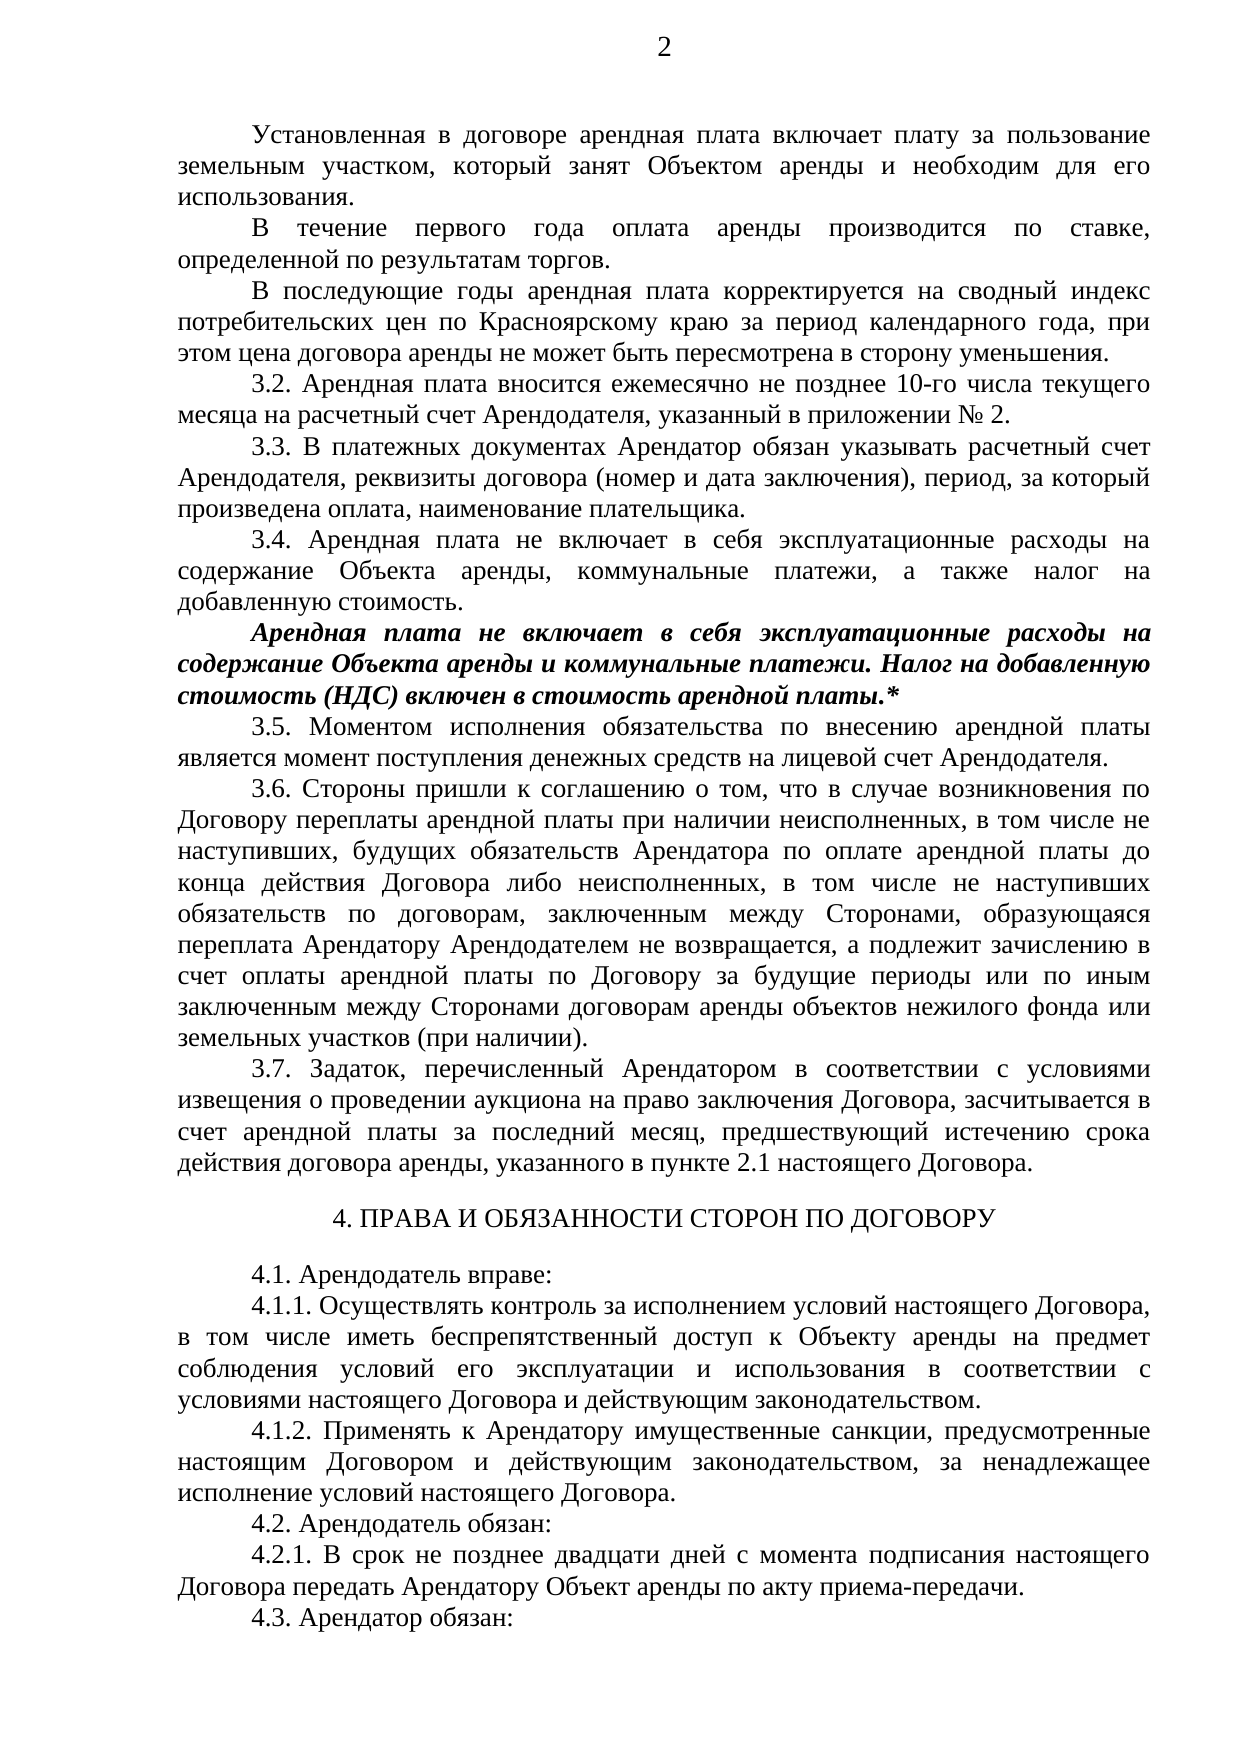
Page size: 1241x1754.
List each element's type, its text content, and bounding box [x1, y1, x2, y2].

text 3.6. Стороны пришли к соглашению о том, что в случае возникновения по Договору переплаты арендной платы при наличии неисполненных, в том числе не наступивших, будущих обязательств Арендатора по оплате арендной платы до конца действия Договора либо неисполненных, в том числе не наступивших обязательств по договорам, заключенным между Сторонами, образующаяся переплата Арендатору Арендодателем не возвращается, а подлежит зачислению в счет оплаты арендной платы по Договору за будущие периоды или по иным заключенным между Сторонами договорам аренды объектов нежилого фонда или земельных участков (при наличии). [177, 772, 1152, 1052]
text 4.1. Арендодатель вправе: [177, 1258, 1152, 1289]
text Арендная плата не включает в себя эксплуатационные расходы на содержание Объекта аренды и коммунальные платежи. Налог на добавленную стоимость (НДС) включен в стоимость арендной платы.* [177, 616, 1152, 710]
text 4.1.2. Применять к Арендатору имущественные санкции, предусмотренные настоящим Договором и действующим законодательством, за ненадлежащее исполнение условий настоящего Договора. [177, 1414, 1152, 1507]
text 4. ПРАВА И ОБЯЗАННОСТИ СТОРОН ПО ДОГОВОРУ [177, 1202, 1152, 1233]
text 3.7. Задаток, перечисленный Арендатором в соответствии с условиями извещения о проведении аукциона на право заключения Договора, засчитывается в счет арендной платы за последний месяц, предшествующий истечению срока действия договора аренды, указанного в пункте 2.1 настоящего Договора. [177, 1052, 1152, 1177]
text Установленная в договоре арендная плата включает плату за пользование земельным участком, который занят Объектом аренды и необходим для его использования. [177, 118, 1152, 212]
text 3.2. Арендная плата вносится ежемесячно не позднее 10-го числа текущего месяца на расчетный счет Арендодателя, указанный в приложении № 2. [177, 367, 1152, 429]
text 4.2. Арендодатель обязан: [177, 1507, 1152, 1538]
text 3.4. Арендная плата не включает в себя эксплуатационные расходы на содержание Объекта аренды, коммунальные платежи, а также налог на добавленную стоимость. [177, 523, 1152, 616]
text 4.1.1. Осуществлять контроль за исполнением условий настоящего Договора, в том числе иметь беспрепятственный доступ к Объекту аренды на предмет соблюдения условий его эксплуатации и использования в соответствии с условиями настоящего Договора и действующим законодательством. [177, 1289, 1152, 1414]
text 4.2.1. В срок не позднее двадцати дней с момента подписания настоящего Договора передать Арендатору Объект аренды по акту приема-передачи. [177, 1538, 1152, 1601]
text В последующие годы арендная плата корректируется на сводный индекс потребительских цен по Красноярскому краю за период календарного года, при этом цена договора аренды не может быть пересмотрена в сторону уменьшения. [177, 274, 1152, 367]
text 4.3. Арендатор обязан: [177, 1601, 1152, 1632]
text 3.3. В платежных документах Арендатор обязан указывать расчетный счет Арендодателя, реквизиты договора (номер и дата заключения), период, за который произведена оплата, наименование плательщика. [177, 429, 1152, 523]
text 3.5. Моментом исполнения обязательства по внесению арендной платы является момент поступления денежных средств на лицевой счет Арендодателя. [177, 710, 1152, 772]
text В течение первого года оплата аренды производится по ставке, определенной по результатам торгов. [177, 212, 1152, 274]
